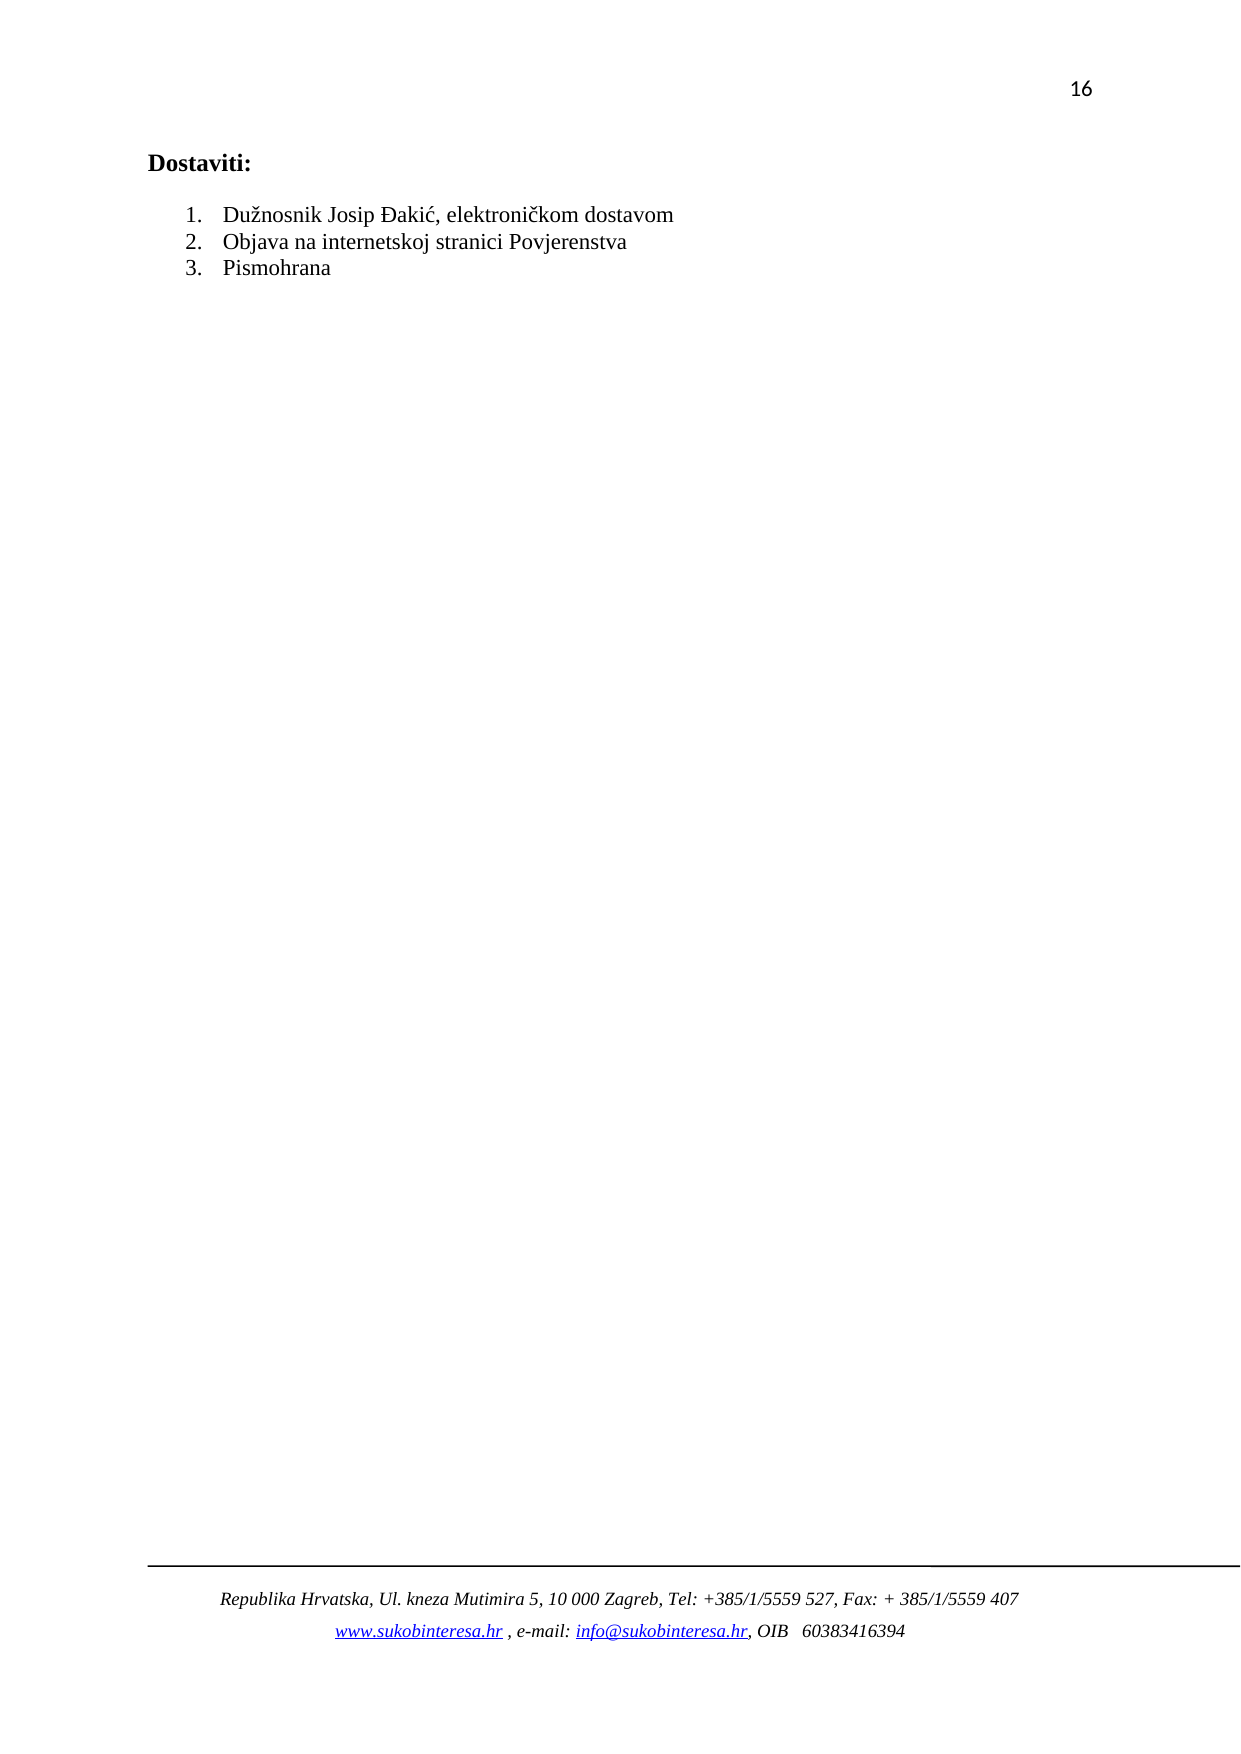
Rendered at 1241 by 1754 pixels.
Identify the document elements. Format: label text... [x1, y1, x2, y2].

text Dostaviti: [148, 148, 1093, 176]
list Objava na internetskoj stranici Povjerenstva [185, 228, 1092, 254]
list Dužnosnik Josip Đakić, elektroničkom dostavom [185, 202, 1092, 228]
list Pismohrana [185, 254, 1092, 281]
